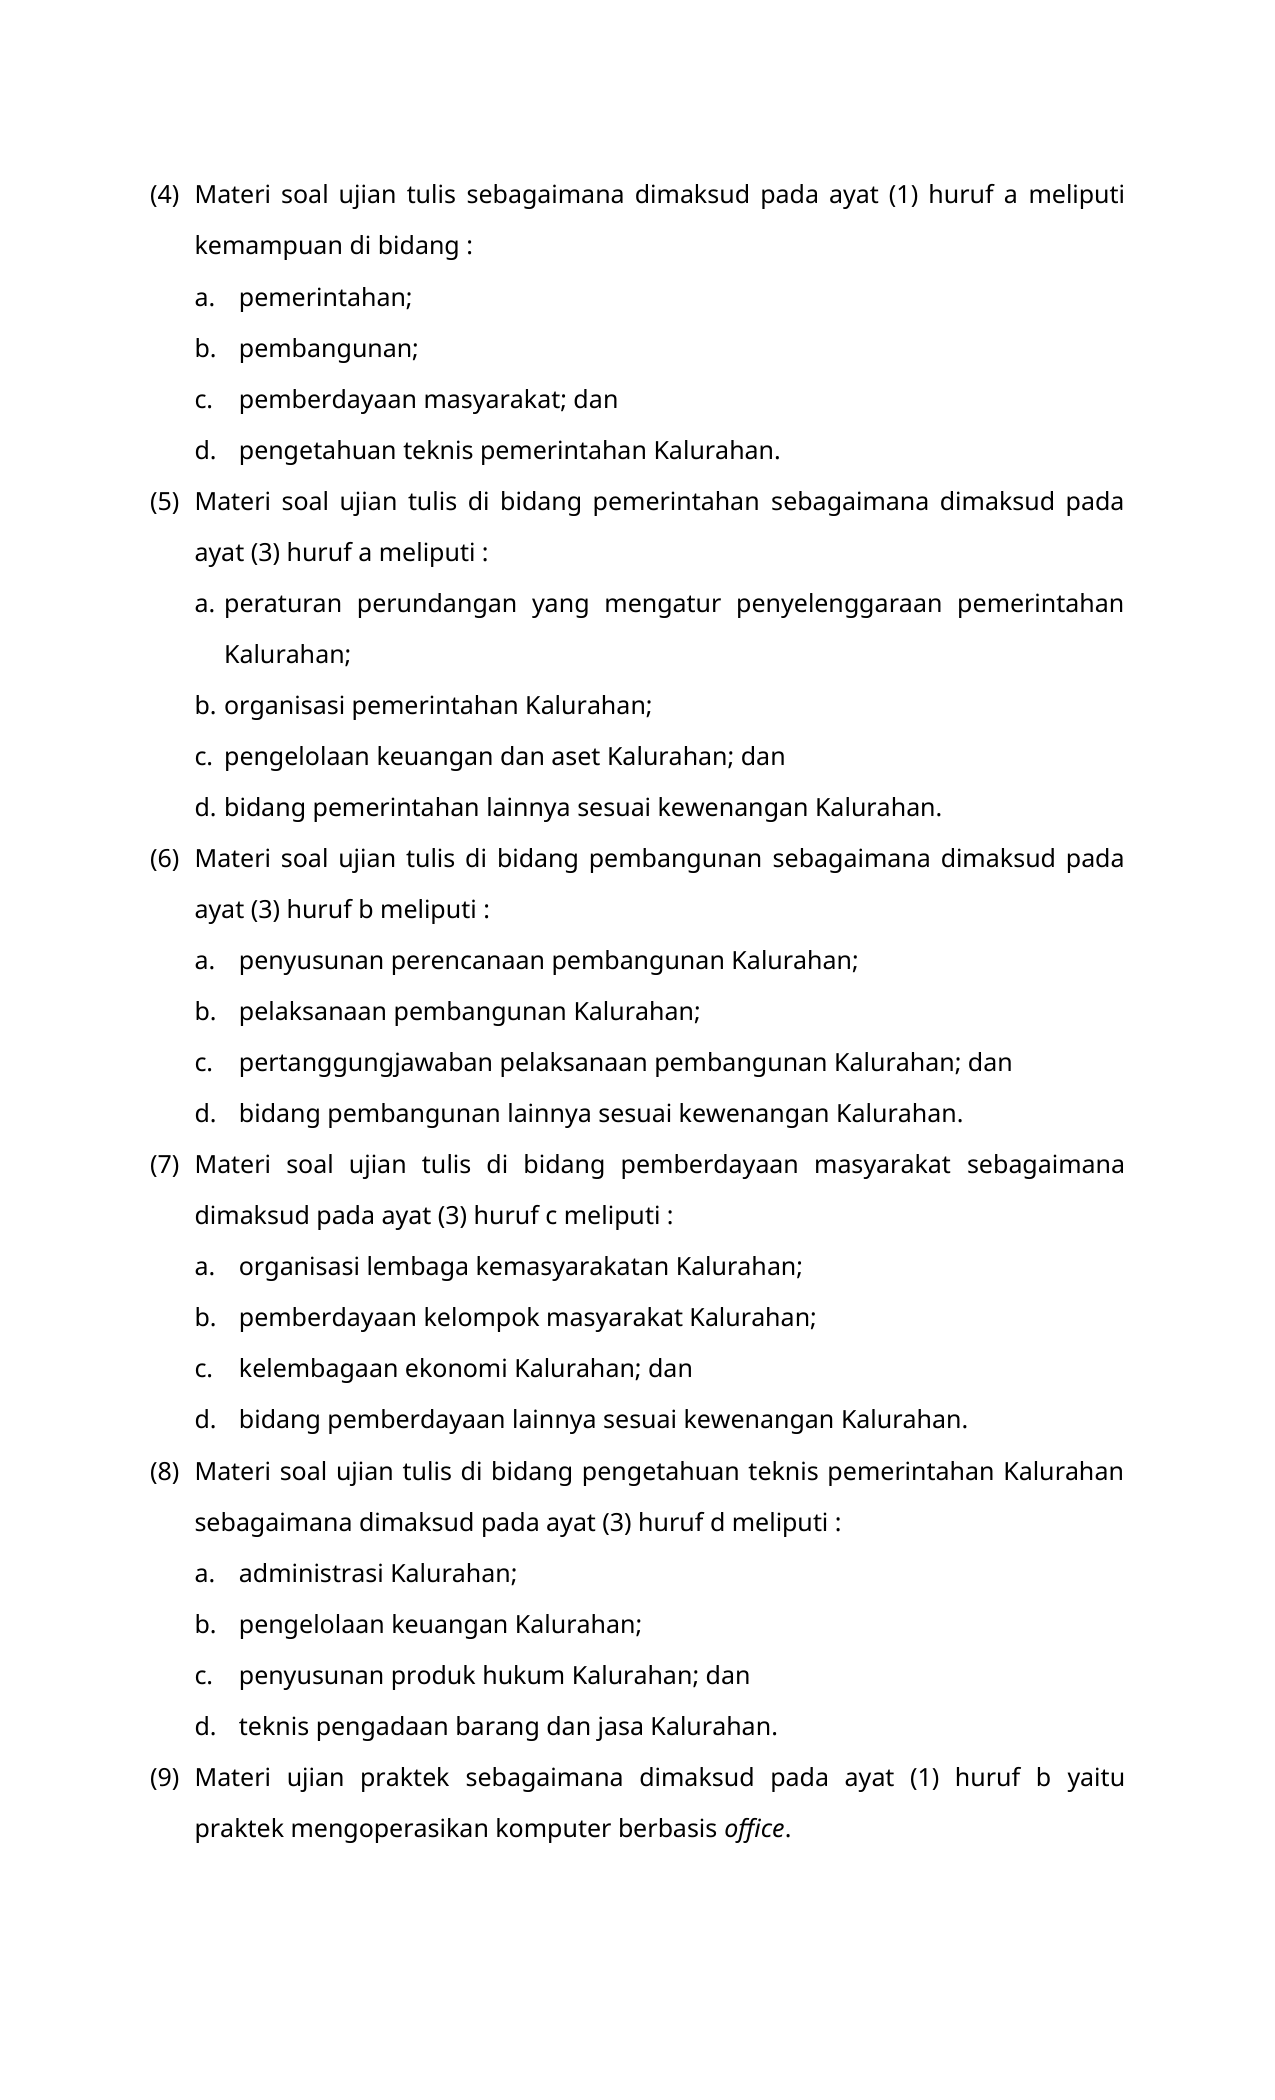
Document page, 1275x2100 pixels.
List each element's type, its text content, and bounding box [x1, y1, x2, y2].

list bidang pembangunan lainnya sesuai kewenangan Kalurahan. [194, 1096, 1125, 1130]
list Materi soal ujian tulis di bidang pemberdayaan masyarakat sebagaimana dimaksud pada ayat (3) huruf c meliputi : [150, 1147, 1125, 1232]
list Materi soal ujian tulis di bidang pembangunan sebagaimana dimaksud pada ayat (3) huruf b meliputi : [150, 841, 1125, 926]
list pengelolaan keuangan Kalurahan; [194, 1606, 1125, 1640]
list pemberdayaan kelompok masyarakat Kalurahan; [194, 1300, 1125, 1334]
list pertanggungjawaban pelaksanaan pembangunan Kalurahan; dan [194, 1045, 1125, 1079]
list penyusunan perencanaan pembangunan Kalurahan; [194, 943, 1125, 977]
list peraturan perundangan yang mengatur penyelenggaraan pemerintahan Kalurahan; [194, 586, 1125, 671]
list organisasi pemerintahan Kalurahan; [194, 688, 1125, 722]
list bidang pemberdayaan lainnya sesuai kewenangan Kalurahan. [194, 1402, 1125, 1436]
list Materi ujian praktek sebagaimana dimaksud pada ayat (1) huruf b yaitu praktek mengoperasikan komputer berbasis office. [150, 1759, 1125, 1844]
list organisasi lembaga kemasyarakatan Kalurahan; [194, 1249, 1125, 1283]
list pengetahuan teknis pemerintahan Kalurahan. [194, 432, 1125, 466]
list bidang pemerintahan lainnya sesuai kewenangan Kalurahan. [194, 790, 1125, 824]
list teknis pengadaan barang dan jasa Kalurahan. [194, 1708, 1125, 1742]
list Materi soal ujian tulis di bidang pemerintahan sebagaimana dimaksud pada ayat (3) huruf a meliputi : [150, 483, 1125, 568]
list pemerintahan; [194, 279, 1125, 313]
list Materi soal ujian tulis di bidang pengetahuan teknis pemerintahan Kalurahan sebagaimana dimaksud pada ayat (3) huruf d meliputi : [150, 1453, 1125, 1538]
list administrasi Kalurahan; [194, 1555, 1125, 1589]
list pembangunan; [194, 330, 1125, 364]
list pengelolaan keuangan dan aset Kalurahan; dan [194, 739, 1125, 773]
list Materi soal ujian tulis sebagaimana dimaksud pada ayat (1) huruf a meliputi kemampuan di bidang : [150, 177, 1125, 262]
list kelembagaan ekonomi Kalurahan; dan [194, 1351, 1125, 1385]
list pemberdayaan masyarakat; dan [194, 381, 1125, 415]
list pelaksanaan pembangunan Kalurahan; [194, 994, 1125, 1028]
list penyusunan produk hukum Kalurahan; dan [194, 1657, 1125, 1691]
